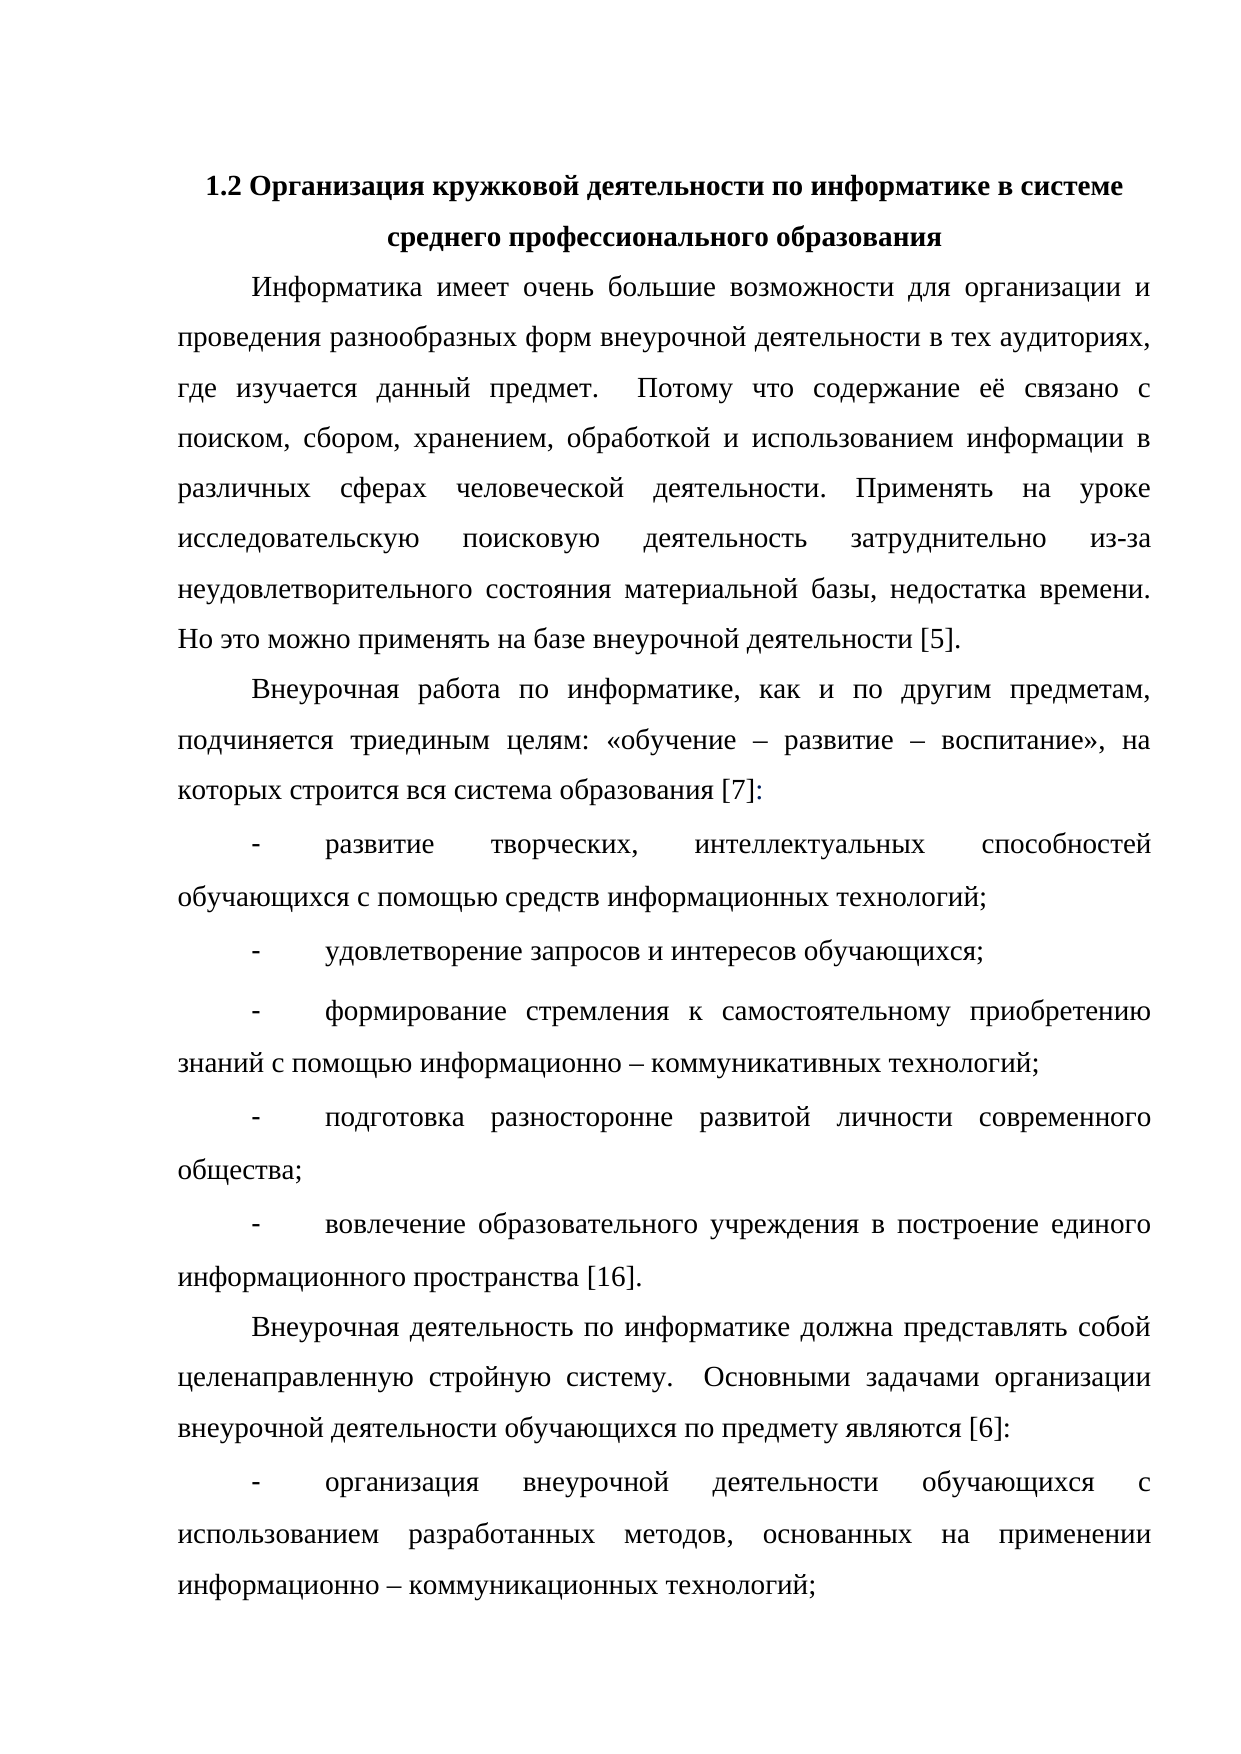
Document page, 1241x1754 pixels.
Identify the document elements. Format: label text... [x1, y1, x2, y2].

text Внеурочная деятельность по информатике должна представлять собой целенаправленную стройную систему. Основными задачами организации внеурочной деятельности обучающихся по предмету являются [6]: [177, 1309, 1152, 1443]
list вовлечение образовательного учреждения в построение единого информационного пространства [16]. [177, 1202, 1152, 1292]
list развитие творческих, интеллектуальных способностей обучающихся с помощью средств информационных технологий; [177, 822, 1152, 912]
list подготовка разносторонне развитой личности современного общества; [177, 1096, 1152, 1186]
subtitle 1.2 Организация кружковой деятельности по информатике в системе среднего профессионального образования [177, 168, 1152, 252]
list организация внеурочной деятельности обучающихся с использованием разработанных методов, основанных на применении информационно – коммуникационных технологий; [177, 1460, 1152, 1600]
list удовлетворение запросов и интересов обучающихся; [177, 929, 1152, 969]
text Информатика имеет очень большие возможности для организации и проведения разнообразных форм внеурочной деятельности в тех аудиториях, где изучается данный предмет. Потому что содержание её связано с поиском, сбором, хранением, обработкой и использованием информации в различных сферах человеческой деятельности. Применять на уроке исследовательскую поисковую деятельность затруднительно из-за неудовлетворительного состояния материальной базы, недостатка времени. Но это можно применять на базе внеурочной деятельности [5]. [177, 269, 1152, 655]
text Внеурочная работа по информатике, как и по другим предметам, подчиняется триединым целям: «обучение – развитие – воспитание», на которых строится вся система образования [7]: [177, 672, 1152, 806]
list формирование стремления к самостоятельному приобретению знаний с помощью информационно – коммуникативных технологий; [177, 989, 1152, 1079]
